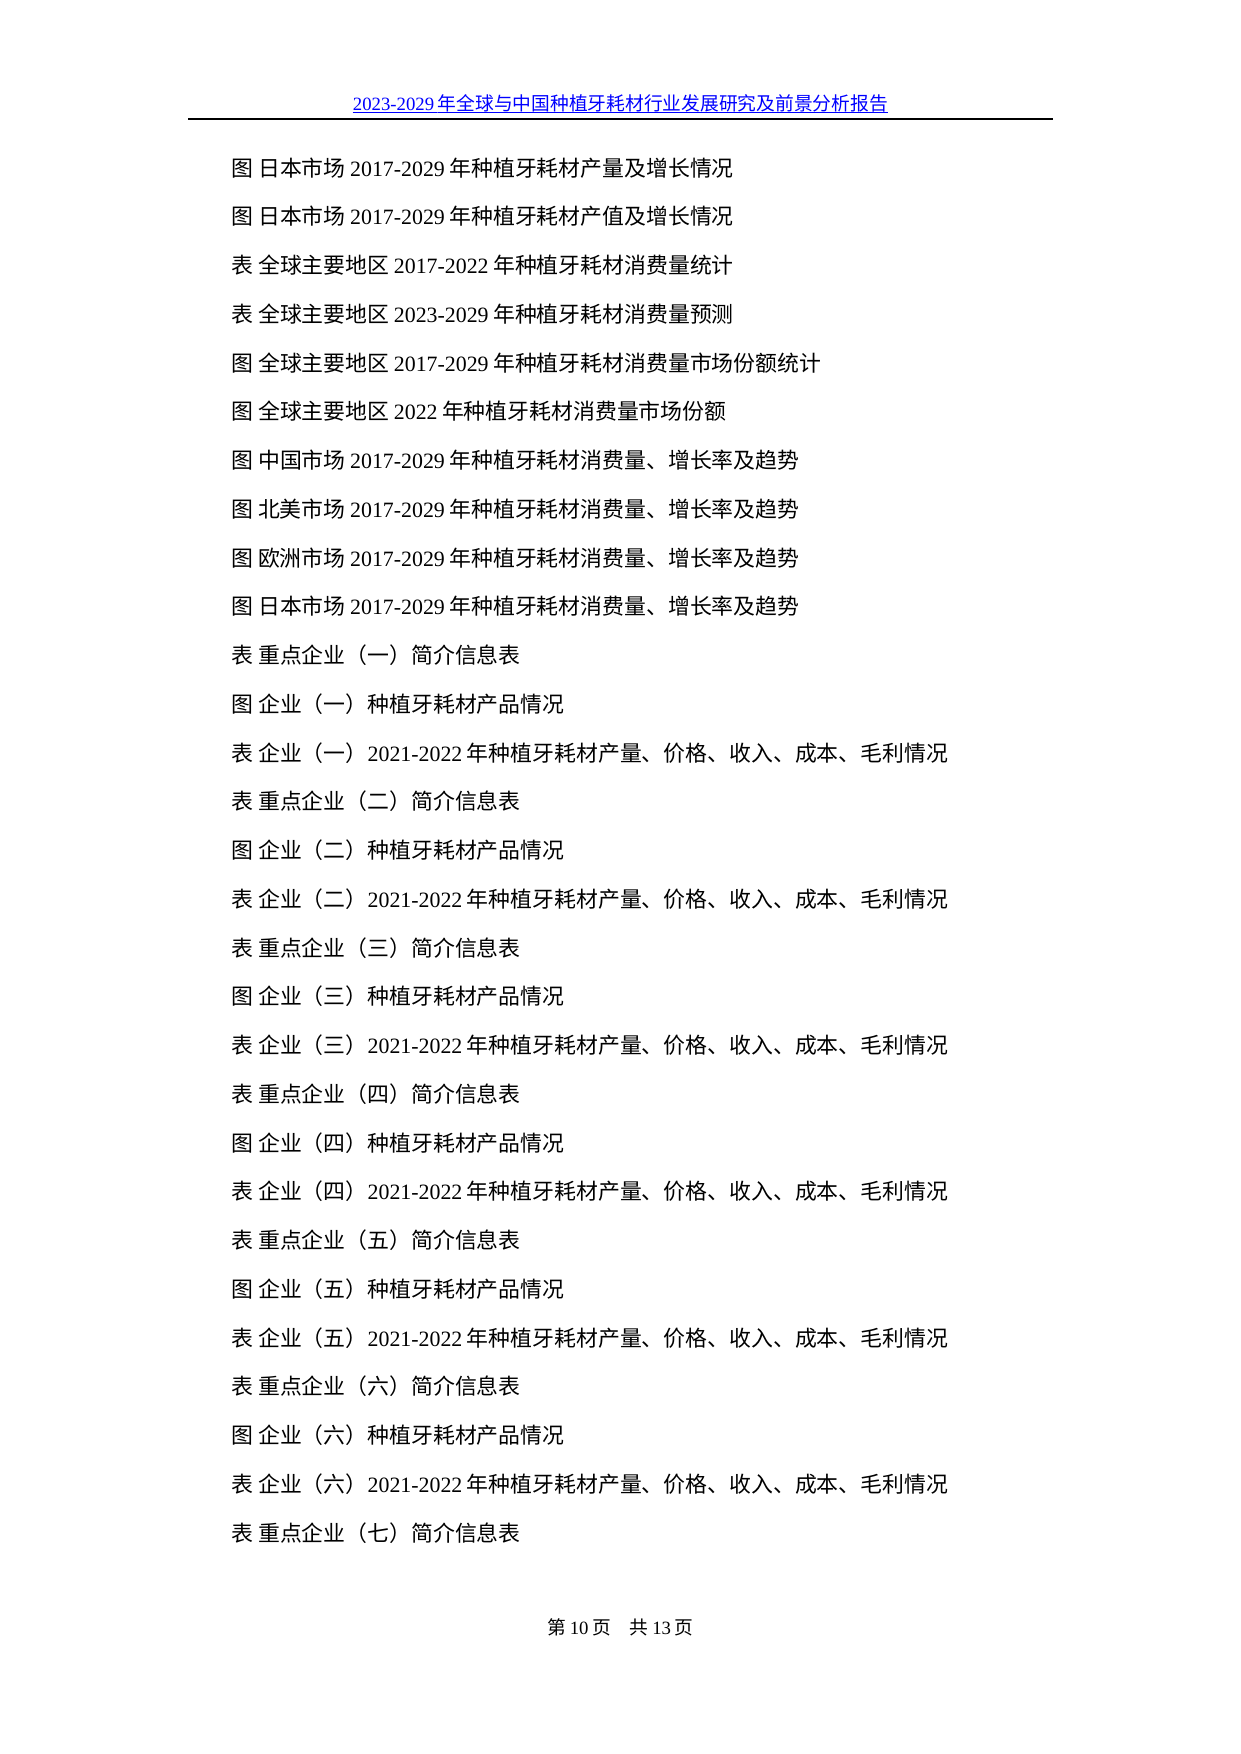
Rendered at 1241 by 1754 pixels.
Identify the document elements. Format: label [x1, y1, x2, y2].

text [187, 150, 1053, 1548]
